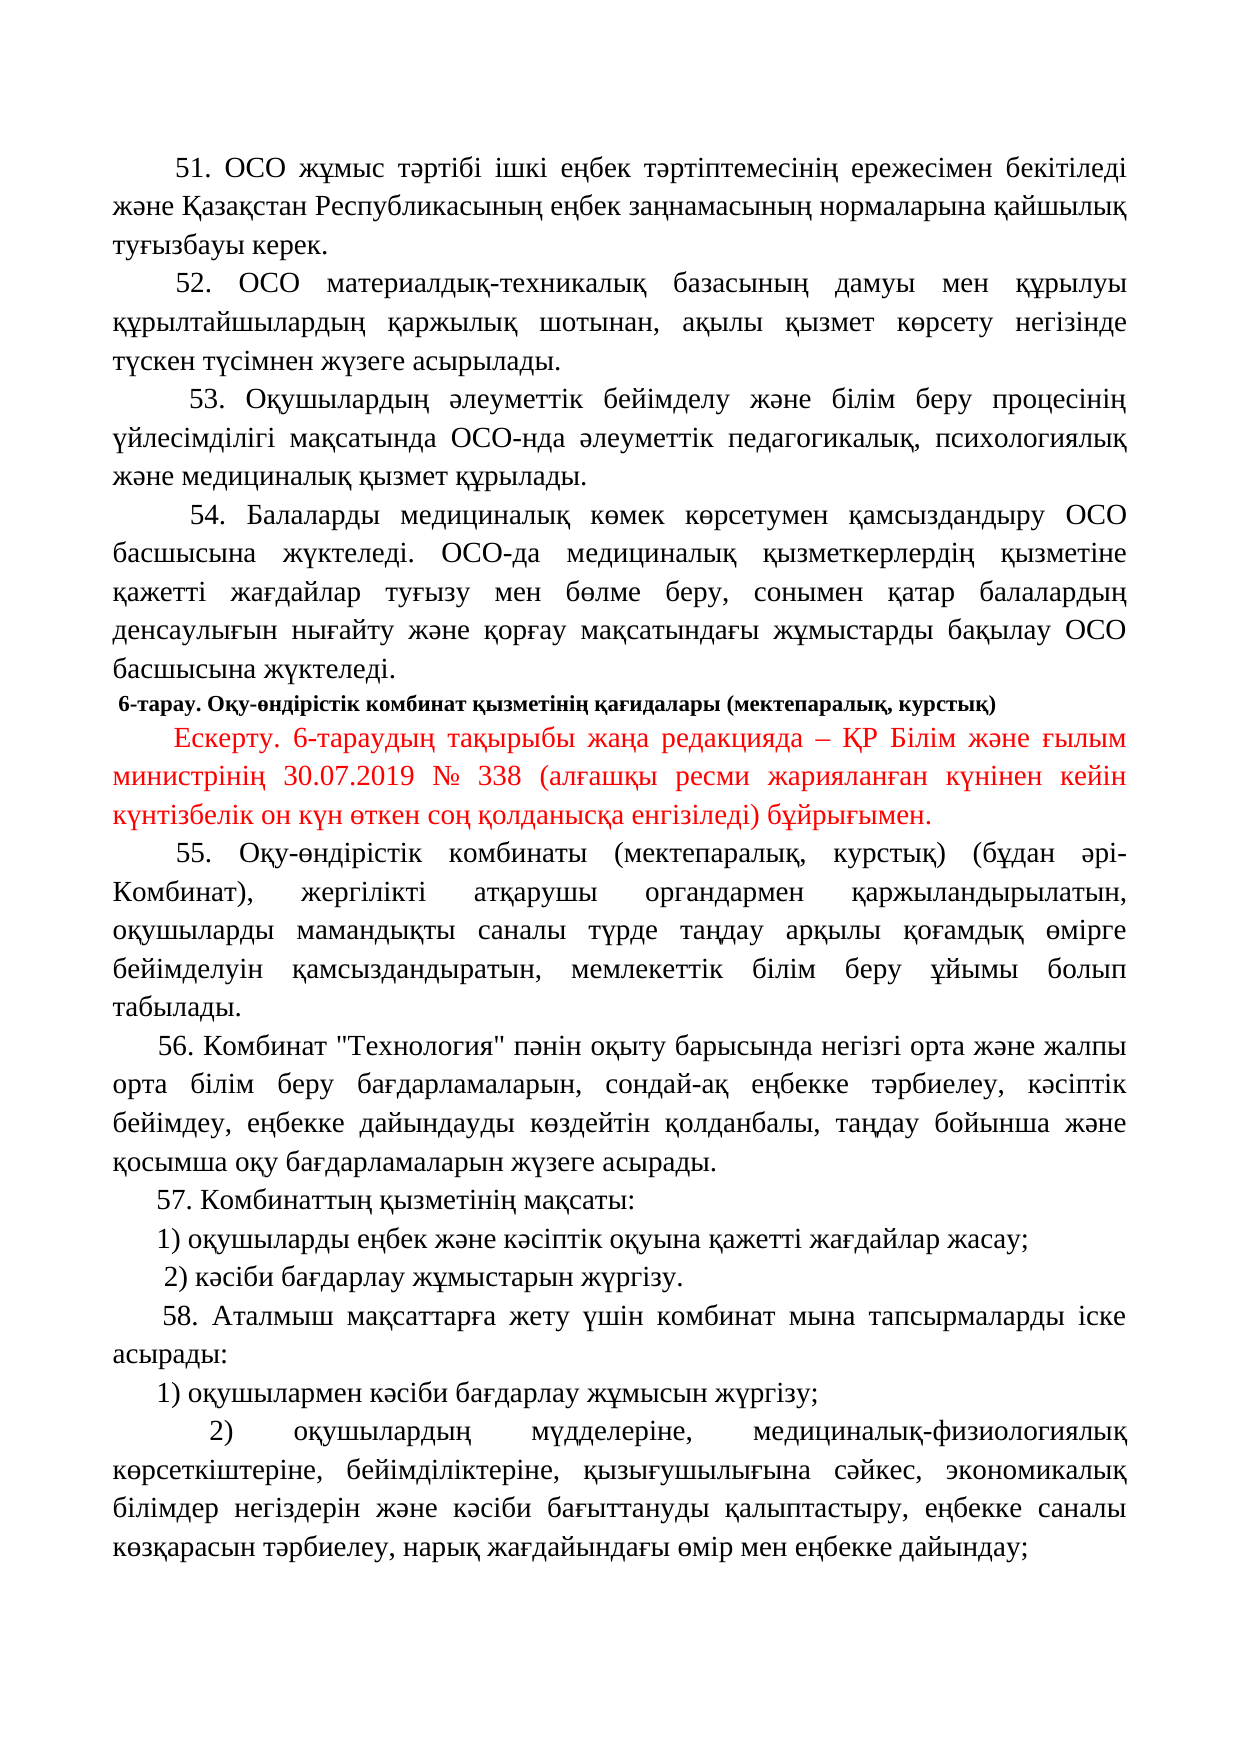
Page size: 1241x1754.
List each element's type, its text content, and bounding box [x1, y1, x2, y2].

text 55. Оқу-өндірістік комбинаты (мектепаралық, курстық) (бұдан әрі-Комбинат), жергілікті атқарушы органдармен қаржыландырылатын, оқушыларды мамандықты саналы түрде таңдау арқылы қоғамдық өмірге бейімделуін қамсыздандыратын, мемлекеттік білім беру ұйымы болып табылады. [112, 835, 1128, 1023]
text 51. ОСО жұмыс тәртібі ішкі еңбек тәртіптемесінің ережесімен бекітіледі және Қазақстан Республикасының еңбек заңнамасының нормаларына қайшылық туғызбауы керек. [112, 150, 1128, 261]
text 6-тарау. Оқу-өндірістік комбинат қызметінің қағидалары (мектепаралық, курстық) [112, 689, 1128, 716]
text 54. Балаларды медициналық көмек көрсетумен қамсыздандыру ОСО басшысына жүктеледі. ОСО-да медициналық қызметкерлердің қызметіне қажетті жағдайлар туғызу мен бөлме беру, сонымен қатар балалардың денсаулығын нығайту және қорғау мақсатындағы жұмыстарды бақылау ОСО басшысына жүктеледі. [112, 497, 1128, 684]
text 52. ОСО материалдық-техникалық базасының дамуы мен құрылуы құрылтайшылардың қаржылық шотынан, ақылы қызмет көрсету негізінде түскен түсімнен жүзеге асырылады. [112, 266, 1128, 376]
text 56. Комбинат "Технология" пәнін оқыту барысында негізгі орта және жалпы орта білім беру бағдарламаларын, сондай-ақ еңбекке тәрбиелеу, кәсіптік бейімдеу, еңбекке дайындауды көздейтін қолданбалы, таңдау бойынша және қосымша оқу бағдарламаларын жүзеге асырады. [112, 1028, 1128, 1177]
text Ескерту. 6-тараудың тақырыбы жаңа редакцияда – ҚР Білім және ғылым министрінің 30.07.2019 № 338 (алғашқы ресми жарияланған күнінен кейін күнтізбелік он күн өткен соң қолданысқа енгізіледі) бұйрығымен. [112, 720, 1128, 830]
text 2) кәсіби бағдарлау жұмыстарын жүргізу. [112, 1259, 1128, 1293]
text 57. Комбинаттың қызметінің мақсаты: [112, 1182, 1128, 1216]
text 58. Аталмыш мақсаттарға жету үшін комбинат мына тапсырмаларды іске асырады: [112, 1298, 1128, 1370]
text 1) оқушылармен кәсіби бағдарлау жұмысын жүргізу; [112, 1375, 1128, 1408]
text 53. Оқушылардың әлеуметтік бейімделу және білім беру процесінің үйлесімділігі мақсатында ОСО-нда әлеуметтік педагогикалық, психологиялық және медициналық қызмет құрылады. [112, 381, 1128, 492]
text 1) оқушыларды еңбек және кәсіптік оқуына қажетті жағдайлар жасау; [112, 1221, 1128, 1254]
text 2) оқушылардың мүдделеріне, медициналық-физиологиялық көрсеткіштеріне, бейімділіктеріне, қызығушылығына сәйкес, экономикалық білімдер негіздерін және кәсіби бағыттануды қалыптастыру, еңбекке саналы көзқарасын тәрбиелеу, нарық жағдайындағы өмір мен еңбекке дайындау; [112, 1413, 1128, 1563]
